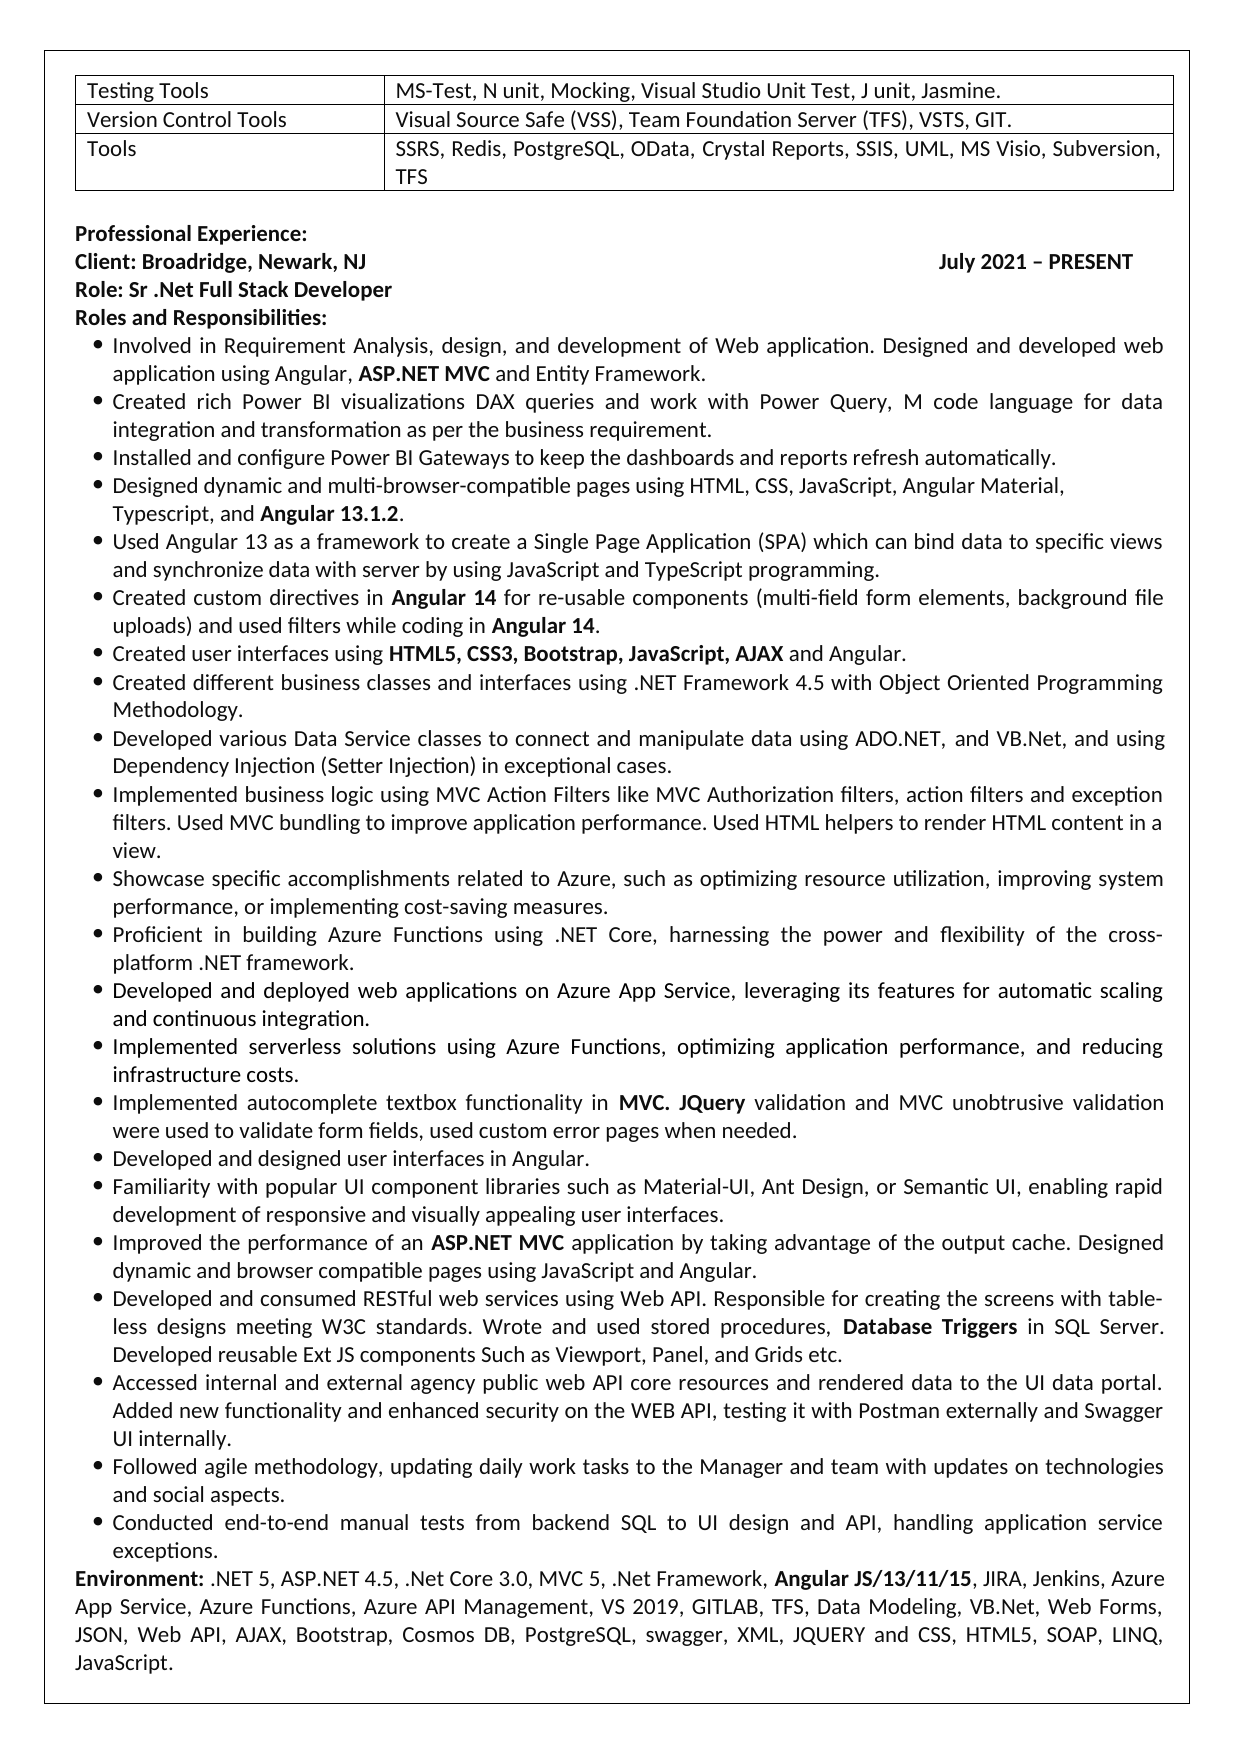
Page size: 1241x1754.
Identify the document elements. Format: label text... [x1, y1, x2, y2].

list Created custom directives in Angular 14 for re-usable components (multi-field form elements, background file uploads) and used filters while coding in Angular 14. [94, 583, 1165, 639]
list Accessed internal and external agency public web API core resources and rendered data to the UI data portal. Added new functionality and enhanced security on the WEB API, testing it with Postman externally and Swagger UI internally. [94, 1368, 1165, 1452]
list Used Angular 13 as a framework to create a Single Page Application (SPA) which can bind data to specific views and synchronize data with server by using JavaScript and TypeScript programming. [94, 527, 1165, 583]
text Professional Experience: [75, 219, 1165, 247]
list Implemented autocomplete textbox functionality in MVC. JQuery validation and MVC unobtrusive validation were used to validate form fields, used custom error pages when needed. [94, 1088, 1165, 1144]
text Environment: .NET 5, ASP.NET 4.5, .Net Core 3.0, MVC 5, .Net Framework, Angular JS/13/11/15, JIRA, Jenkins, Azure App Service, Azure Functions, Azure API Management, VS 2019, GITLAB, TFS, Data Modeling, VB.Net, Web Forms, JSON, Web API, AJAX, Bootstrap, Cosmos DB, PostgreSQL, swagger, XML, JQUERY and CSS, HTML5, SOAP, LINQ, JavaScript. [75, 1564, 1165, 1676]
table_cell Version Control Tools [76, 105, 384, 133]
table_cell Tools [76, 134, 384, 190]
table_cell MS-Test, N unit, Mocking, Visual Studio Unit Test, J unit, Jasmine. [385, 76, 1173, 104]
list Developed and consumed RESTful web services using Web API. Responsible for creating the screens with table-less designs meeting W3C standards. Wrote and used stored procedures, Database Triggers in SQL Server. Developed reusable Ext JS components Such as Viewport, Panel, and Grids etc. [94, 1284, 1165, 1368]
list Followed agile methodology, updating daily work tasks to the Manager and team with updates on technologies and social aspects. [94, 1452, 1165, 1508]
list Conducted end-to-end manual tests from backend SQL to UI design and API, handling application service exceptions. [94, 1508, 1165, 1564]
list Involved in Requirement Analysis, design, and development of Web application. Designed and developed web application using Angular, ASP.NET MVC and Entity Framework. [94, 331, 1165, 387]
list Developed various Data Service classes to connect and manipulate data using ADO.NET, and VB.Net, and using Dependency Injection (Setter Injection) in exceptional cases. [94, 724, 1165, 780]
text Client: Broadridge, Newark, NJ July 2021 – PRESENT [75, 247, 1165, 275]
list Installed and configure Power BI Gateways to keep the dashboards and reports refresh automatically. [94, 443, 1165, 471]
list Showcase specific accomplishments related to Azure, such as optimizing resource utilization, improving system performance, or implementing cost-saving measures. [94, 864, 1165, 920]
text Role: Sr .Net Full Stack Developer [75, 275, 1165, 303]
table_cell SSRS, Redis, PostgreSQL, OData, Crystal Reports, SSIS, UML, MS Visio, Subversion, TFS [385, 134, 1173, 190]
list Familiarity with popular UI component libraries such as Material-UI, Ant Design, or Semantic UI, enabling rapid development of responsive and visually appealing user interfaces. [94, 1172, 1165, 1228]
table_cell Testing Tools [76, 76, 384, 104]
list Created rich Power BI visualizations DAX queries and work with Power Query, M code language for data integration and transformation as per the business requirement. [94, 387, 1165, 443]
list Proficient in building Azure Functions using .NET Core, harnessing the power and flexibility of the cross-platform .NET framework. [94, 920, 1165, 976]
list Developed and deployed web applications on Azure App Service, leveraging its features for automatic scaling and continuous integration. [94, 976, 1165, 1032]
table_cell Visual Source Safe (VSS), Team Foundation Server (TFS), VSTS, GIT. [385, 105, 1173, 133]
list Developed and designed user interfaces in Angular. [94, 1144, 1165, 1172]
list Designed dynamic and multi-browser-compatible pages using HTML, CSS, JavaScript, Angular Material, Typescript, and Angular 13.1.2. [94, 471, 1165, 527]
text Roles and Responsibilities: [75, 303, 1165, 331]
list Created user interfaces using HTML5, CSS3, Bootstrap, JavaScript, AJAX and Angular. [94, 639, 1165, 668]
list Created different business classes and interfaces using .NET Framework 4.5 with Object Oriented Programming Methodology. [94, 668, 1165, 724]
list Implemented serverless solutions using Azure Functions, optimizing application performance, and reducing infrastructure costs. [94, 1032, 1165, 1088]
list Implemented business logic using MVC Action Filters like MVC Authorization filters, action filters and exception filters. Used MVC bundling to improve application performance. Used HTML helpers to render HTML content in a view. [94, 780, 1165, 864]
list Improved the performance of an ASP.NET MVC application by taking advantage of the output cache. Designed dynamic and browser compatible pages using JavaScript and Angular. [94, 1228, 1165, 1284]
